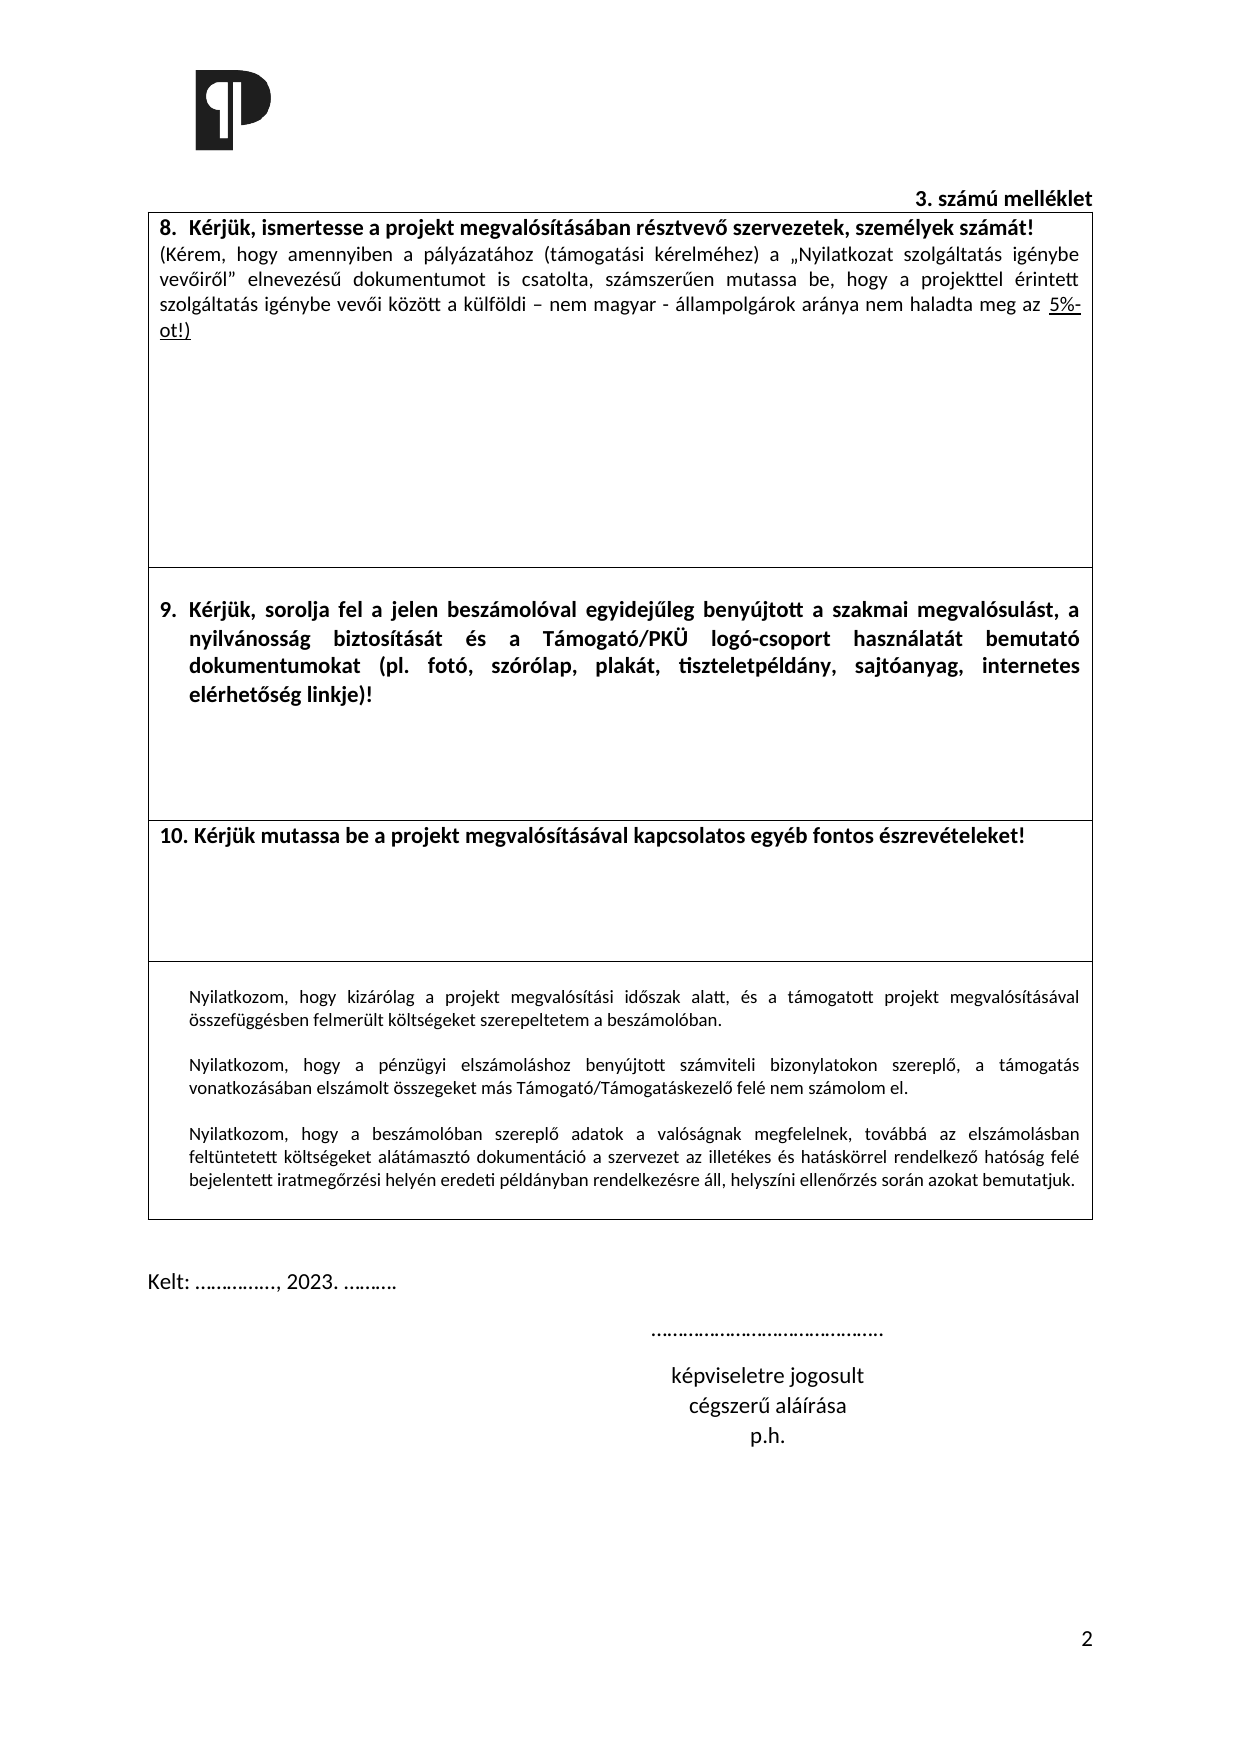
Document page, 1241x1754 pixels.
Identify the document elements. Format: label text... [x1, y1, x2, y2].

text p.h. [369, 1421, 1093, 1449]
table_cell Kérjük, sorolja fel a jelen beszámolóval egyidejűleg benyújtott a szakmai megvalósulást, a nyilvánosság biztosítását és a Támogató/PKÜ logó-csoport használatát bemutató dokumentumokat (pl. fotó, szórólap, plakát, tiszteletpéldány, sajtóanyag, internetes elérhetőség linkje)! [149, 568, 1092, 820]
text képviseletre jogosult [369, 1361, 1093, 1389]
table_cell 10. Kérjük mutassa be a projekt megvalósításával kapcsolatos egyéb fontos észrevételeket! [149, 821, 1092, 961]
table_cell Nyilatkozom, hogy kizárólag a projekt megvalósítási időszak alatt, és a támogatott projekt megvalósításával összefüggésben felmerült költségeket szerepeltetem a beszámolóban. Nyilatkozom, hogy a pénzügyi elszámoláshoz benyújtott számviteli bizonylatokon szereplő, a támogatás vonatkozásában elszámolt összegeket más Támogató/Támogatáskezelő felé nem számolom el. Nyilatkozom, hogy a beszámolóban szereplő adatok a valóságnak megfelelnek, továbbá az elszámolásban feltüntetett költségeket alátámasztó dokumentáció a szervezet az illetékes és hatáskörrel rendelkező hatóság felé bejelentett iratmegőrzési helyén eredeti példányban rendelkezésre áll, helyszíni ellenőrzés során azokat bemutatjuk. [149, 962, 1092, 1219]
picture [147, 14, 319, 206]
text cégszerű aláírása [369, 1391, 1093, 1419]
table_cell Kérjük, ismertesse a projekt megvalósításában résztvevő szervezetek, személyek számát! (Kérem, hogy amennyiben a pályázatához (támogatási kérelméhez) a „Nyilatkozat szolgáltatás igénybe vevőiről” elnevezésű dokumentumot is csatolta, számszerűen mutassa be, hogy a projekttel érintett szolgáltatás igénybe vevői között a külföldi – nem magyar - állampolgárok aránya nem haladta meg az 5%-ot!) [149, 213, 1092, 567]
text …………………………………….. [369, 1314, 1093, 1342]
text Kelt: …………..., 2023. ………. [148, 1267, 1093, 1295]
